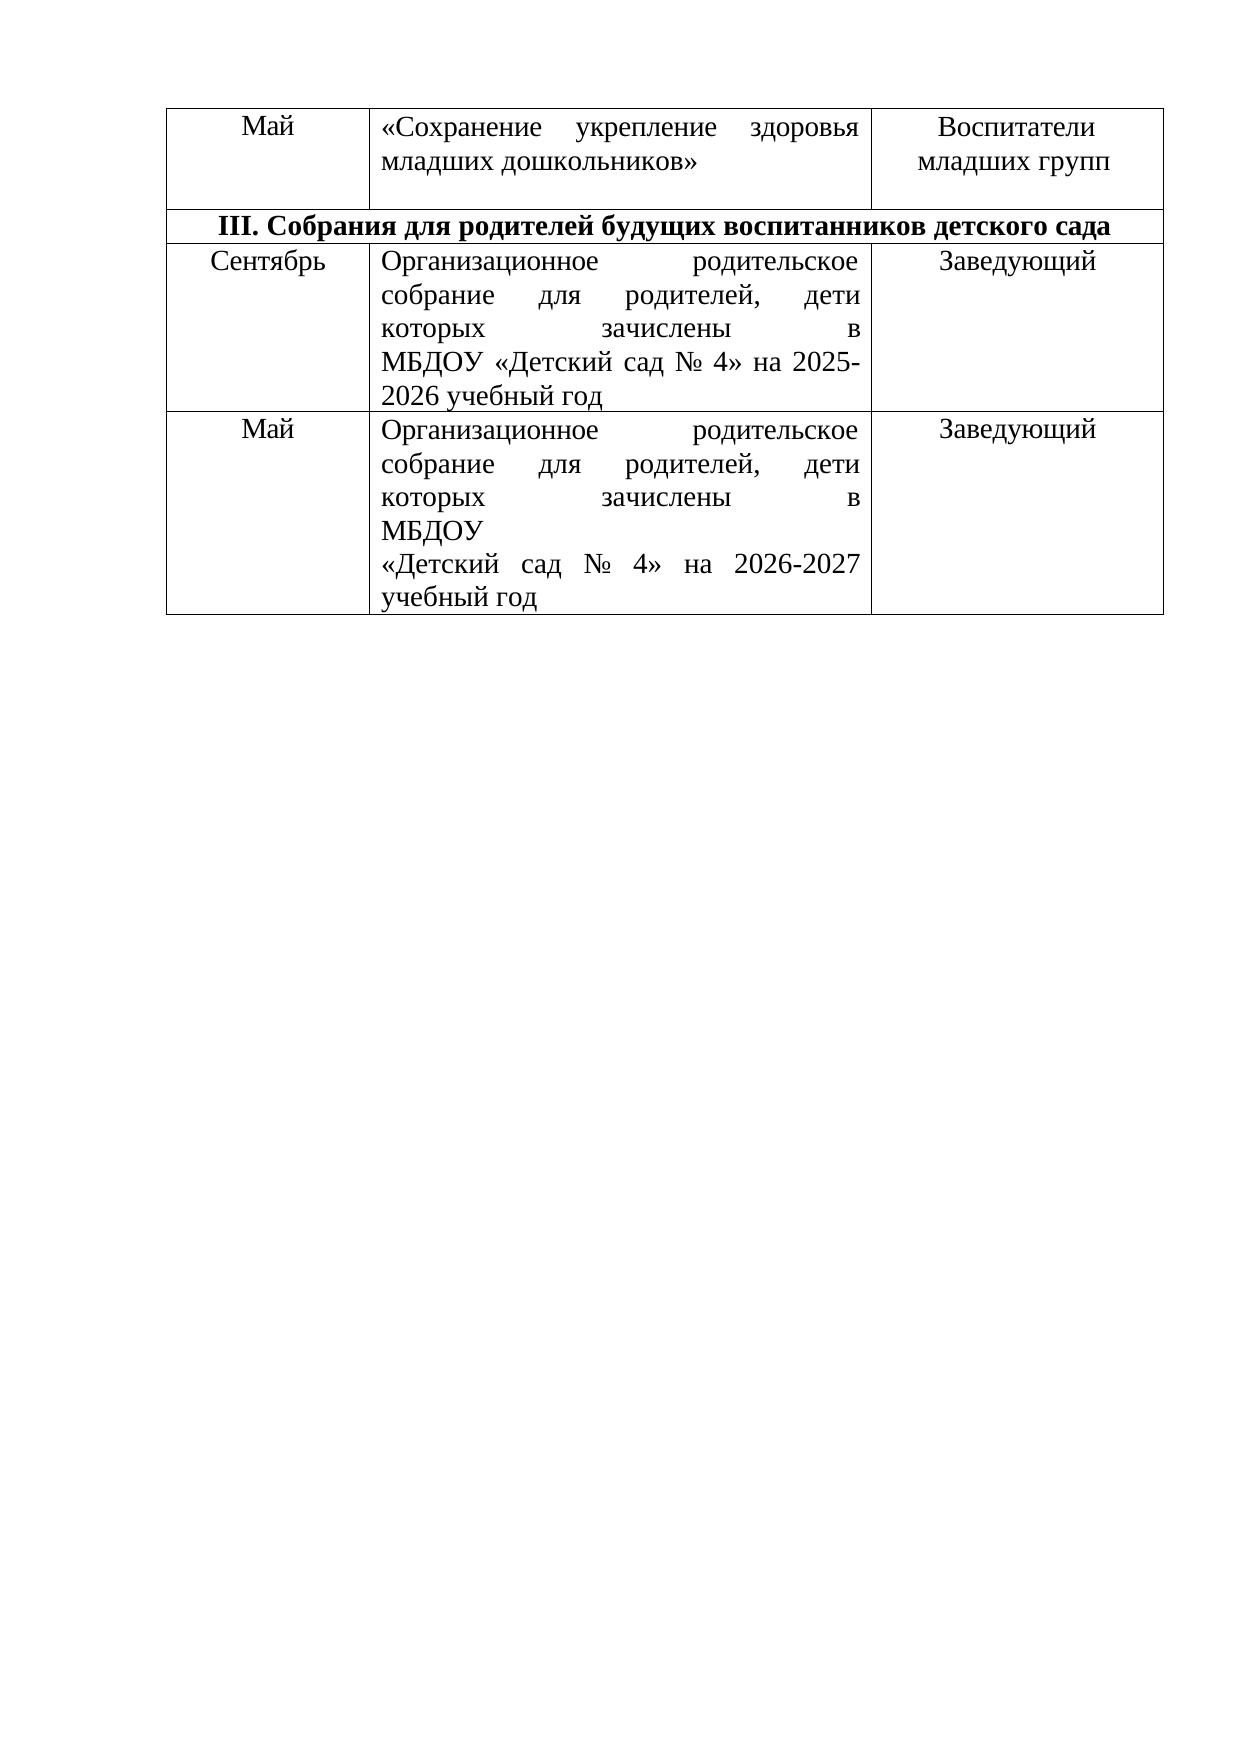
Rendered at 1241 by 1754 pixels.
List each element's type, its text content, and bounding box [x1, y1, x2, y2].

table_cell Организационное родительское собрание для родителей, дети которых зачислены в МБДОУ «Детский сад № 4» на 2026-2027 учебный год [370, 412, 871, 613]
table_cell Заведующий [872, 412, 1163, 613]
table_cell Сентябрь [167, 244, 369, 411]
table_header Воспитатели младших групп [872, 109, 1163, 209]
table_header Май [167, 109, 369, 209]
table_header «Сохранение укрепление здоровья младших дошкольников» [370, 109, 871, 209]
table_cell III. Собрания для родителей будущих воспитанников детского сада [167, 210, 1163, 242]
table_cell Май [167, 412, 369, 613]
table_cell Заведующий [872, 244, 1163, 411]
table_cell Организационное родительское собрание для родителей, дети которых зачислены в МБДОУ «Детский сад № 4» на 2025-2026 учебный год [370, 244, 871, 411]
